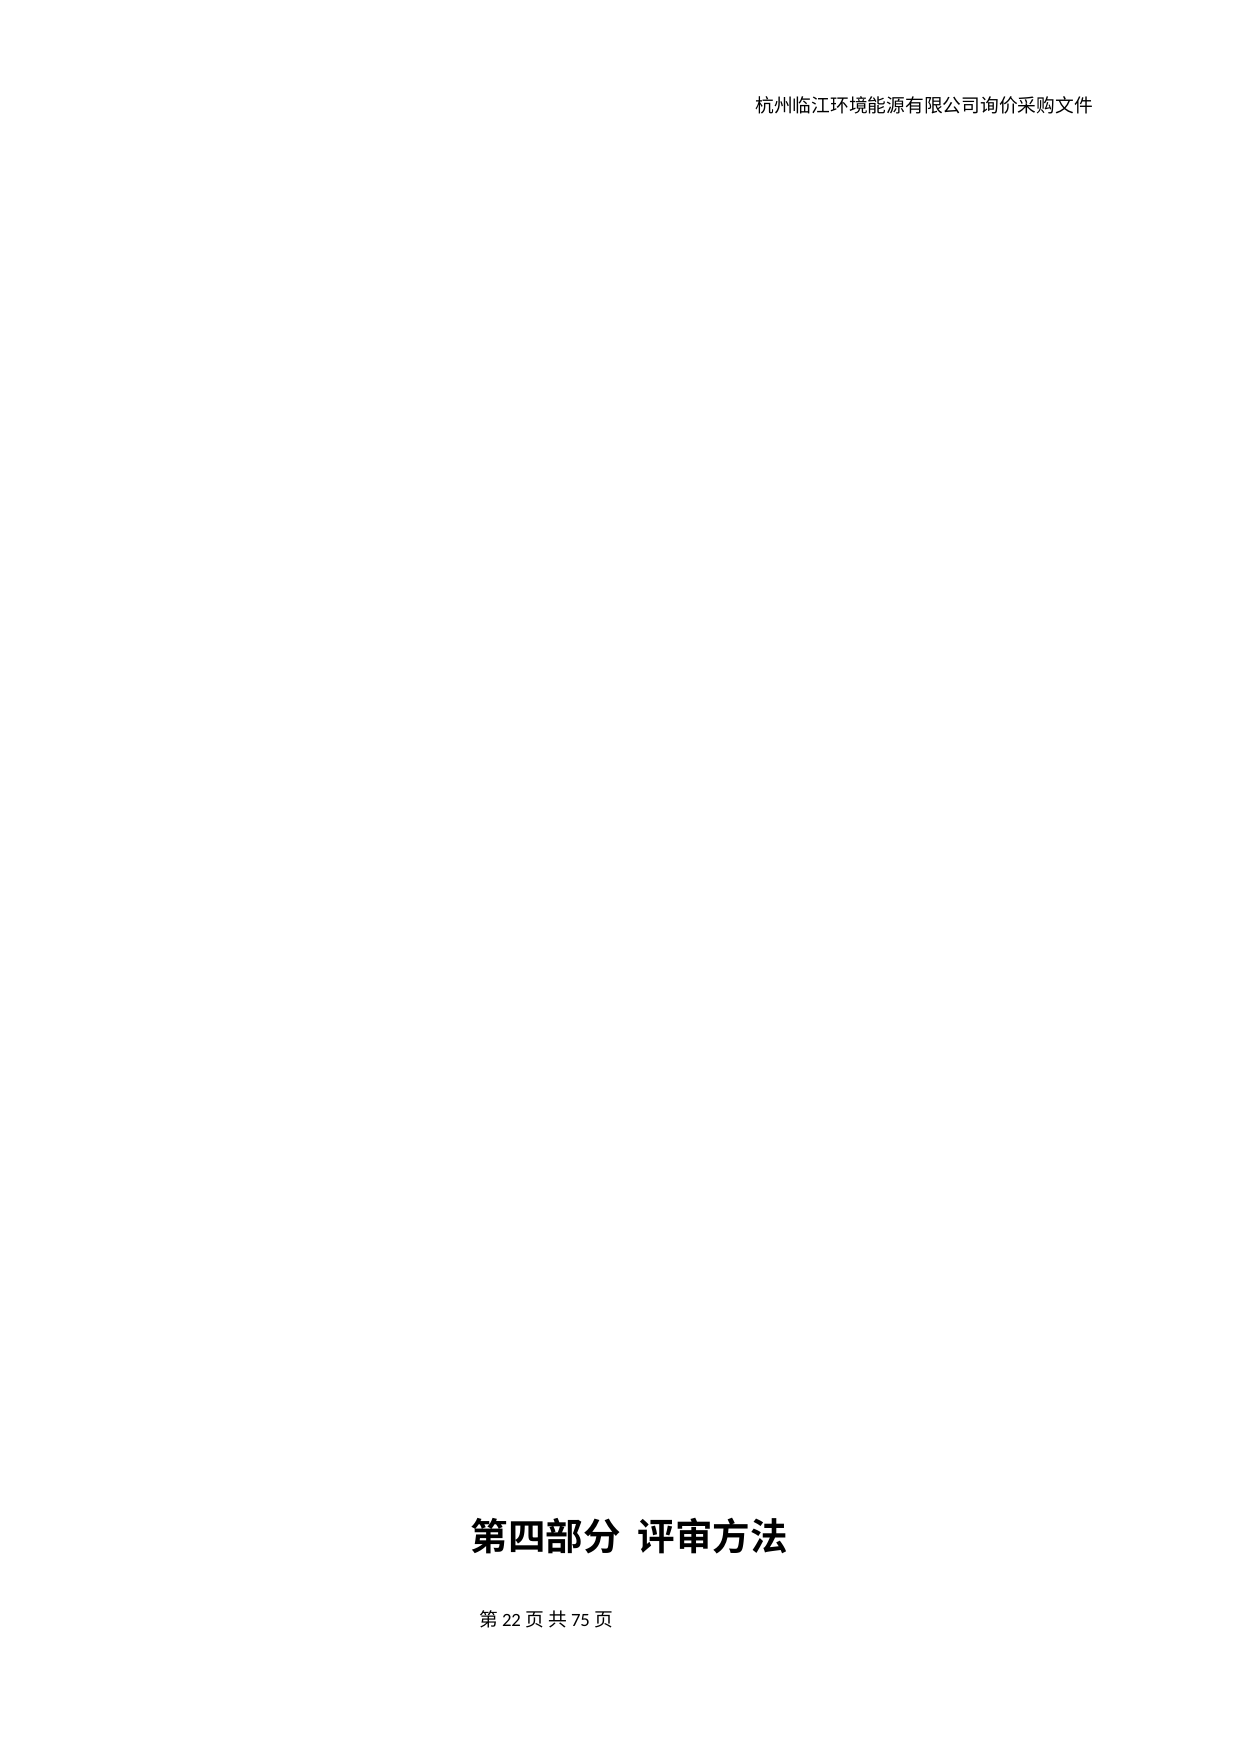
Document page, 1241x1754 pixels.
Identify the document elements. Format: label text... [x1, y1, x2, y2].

text 第四部分 评审方法 [165, 1501, 1092, 1566]
